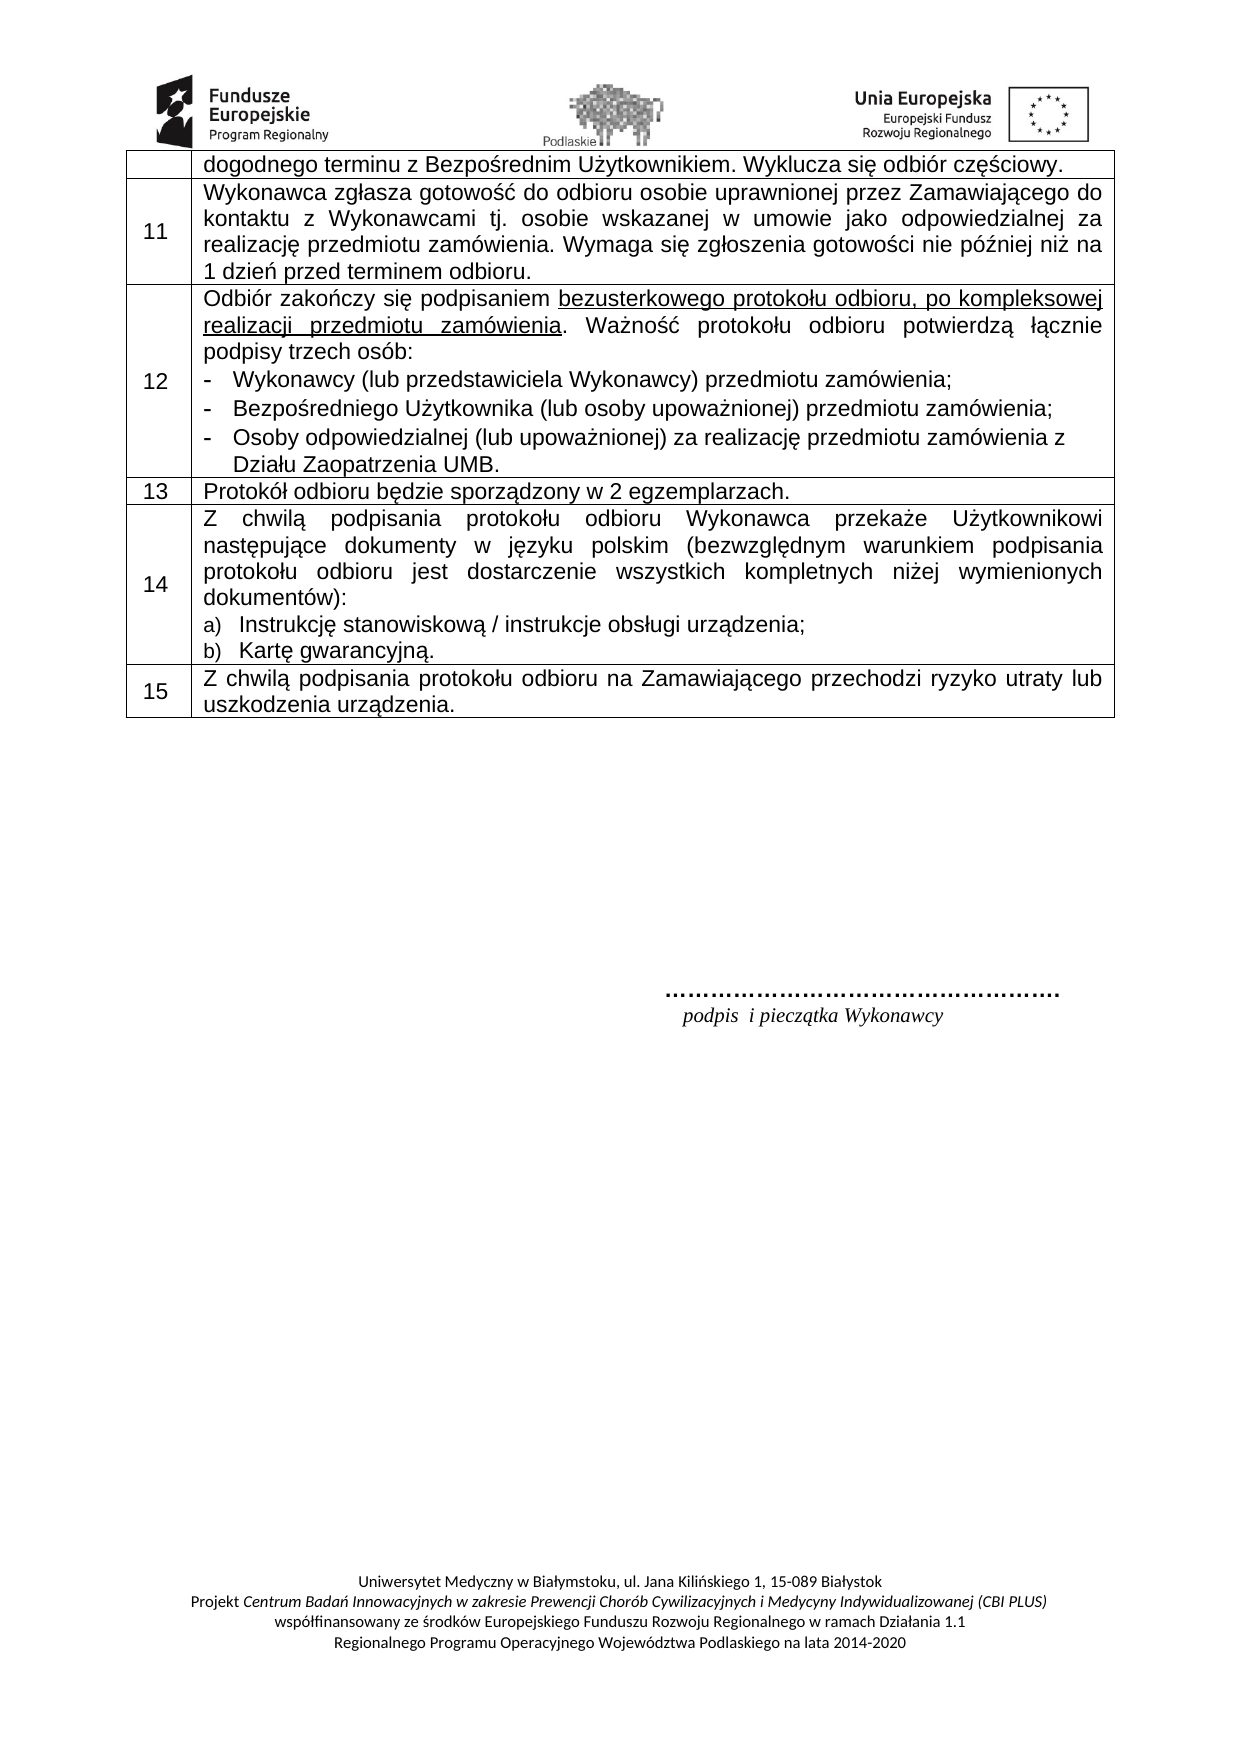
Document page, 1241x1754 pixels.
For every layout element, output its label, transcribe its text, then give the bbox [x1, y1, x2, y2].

picture [147, 73, 1093, 150]
table_cell [127, 505, 191, 663]
table_cell Protokół odbioru będzie sporządzony w 2 egzemplarzach. [192, 478, 1114, 504]
table_cell Odbiór zakończy się podpisaniem bezusterkowego protokołu odbioru, po kompleksowej realizacji przedmiotu zamówienia. Ważność protokołu odbioru potwierdzą łącznie podpisy trzech osób: Wykonawcy (lub przedstawiciela Wykonawcy) przedmiotu zamówienia; Bezpośredniego Użytkownika (lub osoby upoważnionej) przedmiotu zamówienia; Osoby odpowiedzialnej (lub upoważnionej) za realizację przedmiotu zamówienia z Działu Zaopatrzenia UMB. [192, 285, 1114, 477]
table_cell [127, 151, 191, 178]
text ……………………………………………. [664, 948, 1093, 1003]
text podpis i pieczątka Wykonawcy [148, 1003, 1093, 1027]
table_cell [127, 478, 191, 504]
table_cell Z chwilą podpisania protokołu odbioru na Zamawiającego przechodzi ryzyko utraty lub uszkodzenia urządzenia. [192, 665, 1114, 717]
table_cell [127, 285, 191, 477]
table_cell [127, 665, 191, 717]
table_cell Z chwilą podpisania protokołu odbioru Wykonawca przekaże Użytkownikowi następujące dokumenty w języku polskim (bezwzględnym warunkiem podpisania protokołu odbioru jest dostarczenie wszystkich kompletnych niżej wymienionych dokumentów): Instrukcję stanowiskową / instrukcje obsługi urządzenia; Kartę gwarancyjną. [192, 505, 1114, 663]
table_cell Wykonawca zgłasza gotowość do odbioru osobie uprawnionej przez Zamawiającego do kontaktu z Wykonawcami tj. osobie wskazanej w umowie jako odpowiedzialnej za realizację przedmiotu zamówienia. Wymaga się zgłoszenia gotowości nie później niż na 1 dzień przed terminem odbioru. [192, 179, 1114, 284]
table_cell [127, 179, 191, 284]
